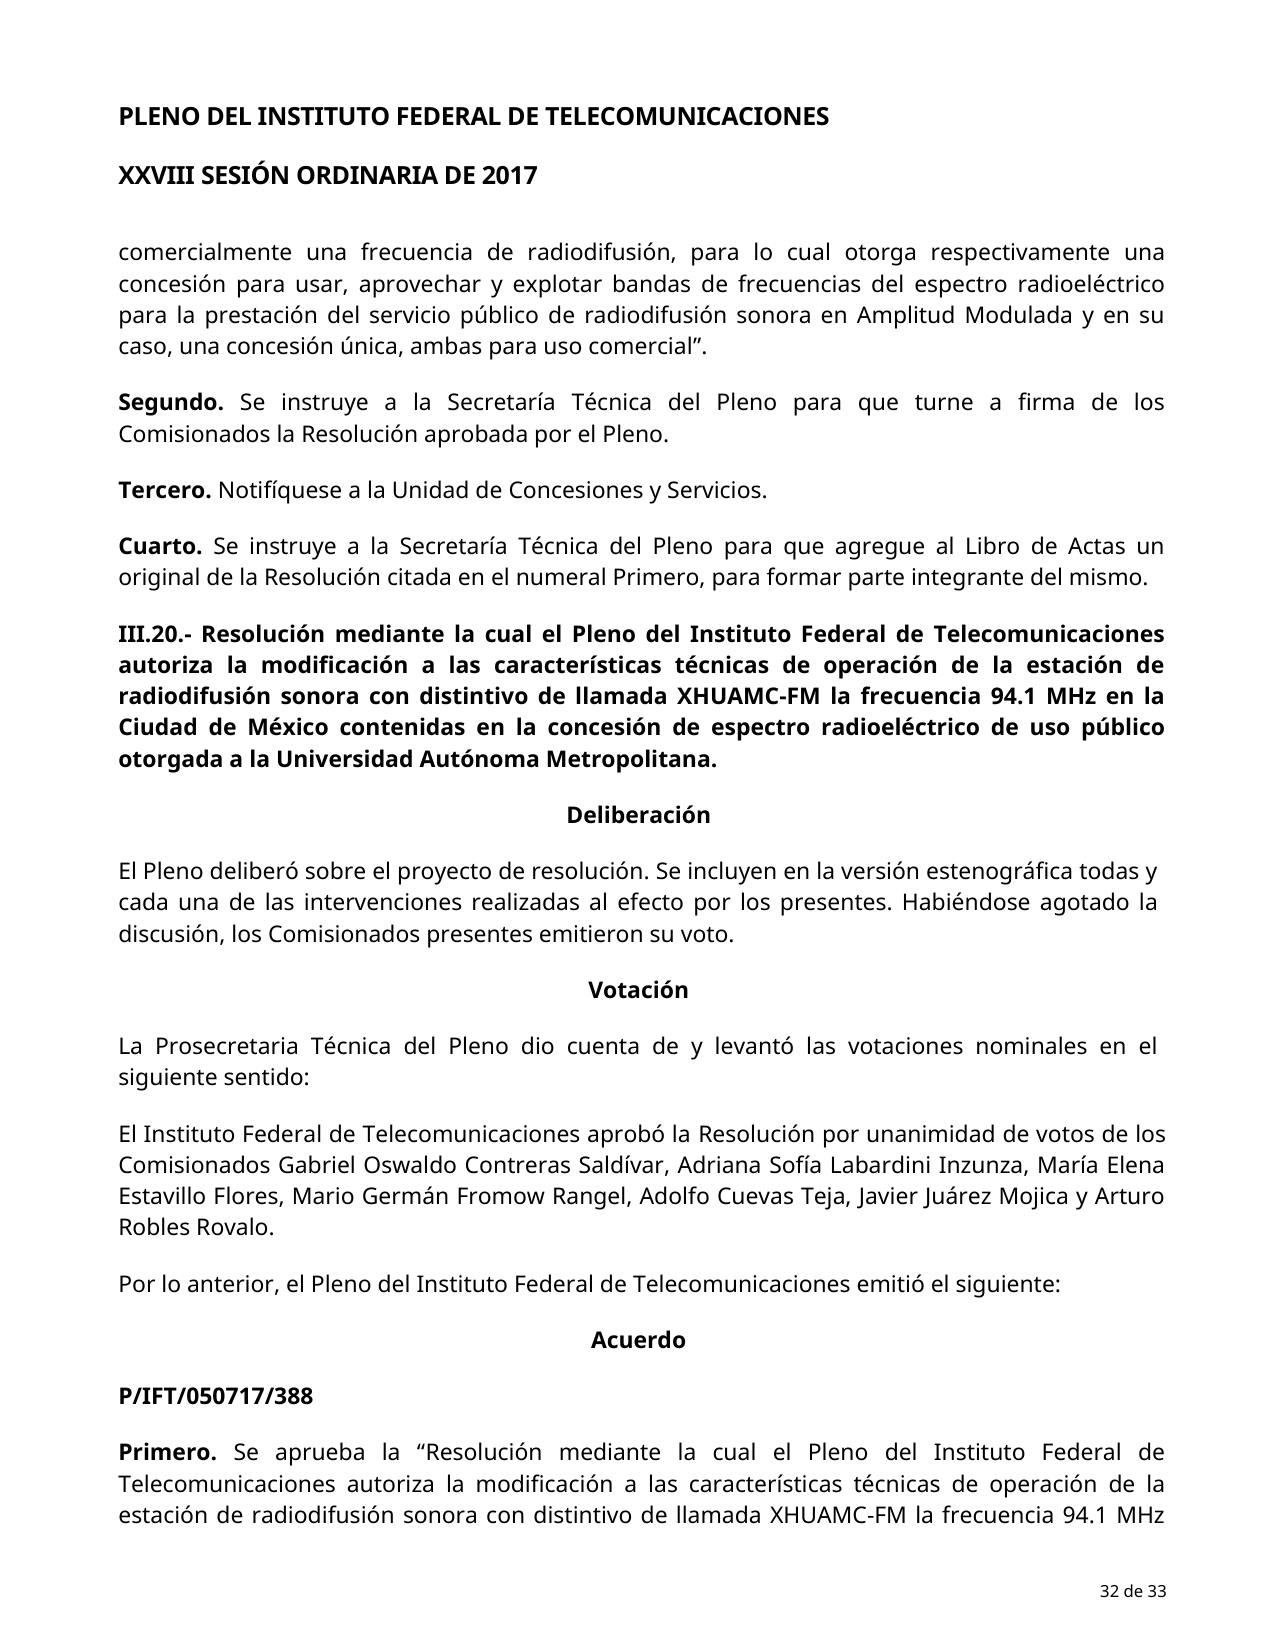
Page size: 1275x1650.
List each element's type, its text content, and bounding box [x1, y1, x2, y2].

text Deliberación [118, 799, 1159, 830]
text P/IFT/050717/388 [118, 1380, 1166, 1411]
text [118, 1436, 1166, 1530]
text El Pleno deliberó sobre el proyecto de resolución. Se incluyen en la versión estenográfica todas y cada una de las intervenciones realizadas al efecto por los presentes. Habiéndose agotado la discusión, los Comisionados presentes emitieron su voto. [118, 855, 1159, 949]
text La Prosecretaria Técnica del Pleno dio cuenta de y levantó las votaciones nominales en el siguiente sentido: [118, 1030, 1159, 1092]
text Segundo. Se instruye a la Secretaría Técnica del Pleno para que turne a firma de los Comisionados la Resolución aprobada por el Pleno. [118, 386, 1166, 449]
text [118, 236, 1166, 361]
text Tercero. Notifíquese a la Unidad de Concesiones y Servicios. [118, 474, 1166, 505]
text Votación [118, 974, 1159, 1005]
text El Instituto Federal de Telecomunicaciones aprobó la Resolución por unanimidad de votos de los Comisionados Gabriel Oswaldo Contreras Saldívar, Adriana Sofía Labardini Inzunza, María Elena Estavillo Flores, Mario Germán Fromow Rangel, Adolfo Cuevas Teja, Javier Juárez Mojica y Arturo Robles Rovalo. [118, 1117, 1166, 1242]
text III.20.- Resolución mediante la cual el Pleno del Instituto Federal de Telecomunicaciones autoriza la modificación a las características técnicas de operación de la estación de radiodifusión sonora con distintivo de llamada XHUAMC-FM la frecuencia 94.1 MHz en la Ciudad de México contenidas en la concesión de espectro radioeléctrico de uso público otorgada a la Universidad Autónoma Metropolitana. [118, 617, 1166, 774]
text Por lo anterior, el Pleno del Instituto Federal de Telecomunicaciones emitió el siguiente: [118, 1267, 1159, 1299]
text Cuarto. Se instruye a la Secretaría Técnica del Pleno para que agregue al Libro de Actas un original de la Resolución citada en el numeral Primero, para formar parte integrante del mismo. [118, 530, 1166, 592]
text Acuerdo [118, 1324, 1159, 1355]
